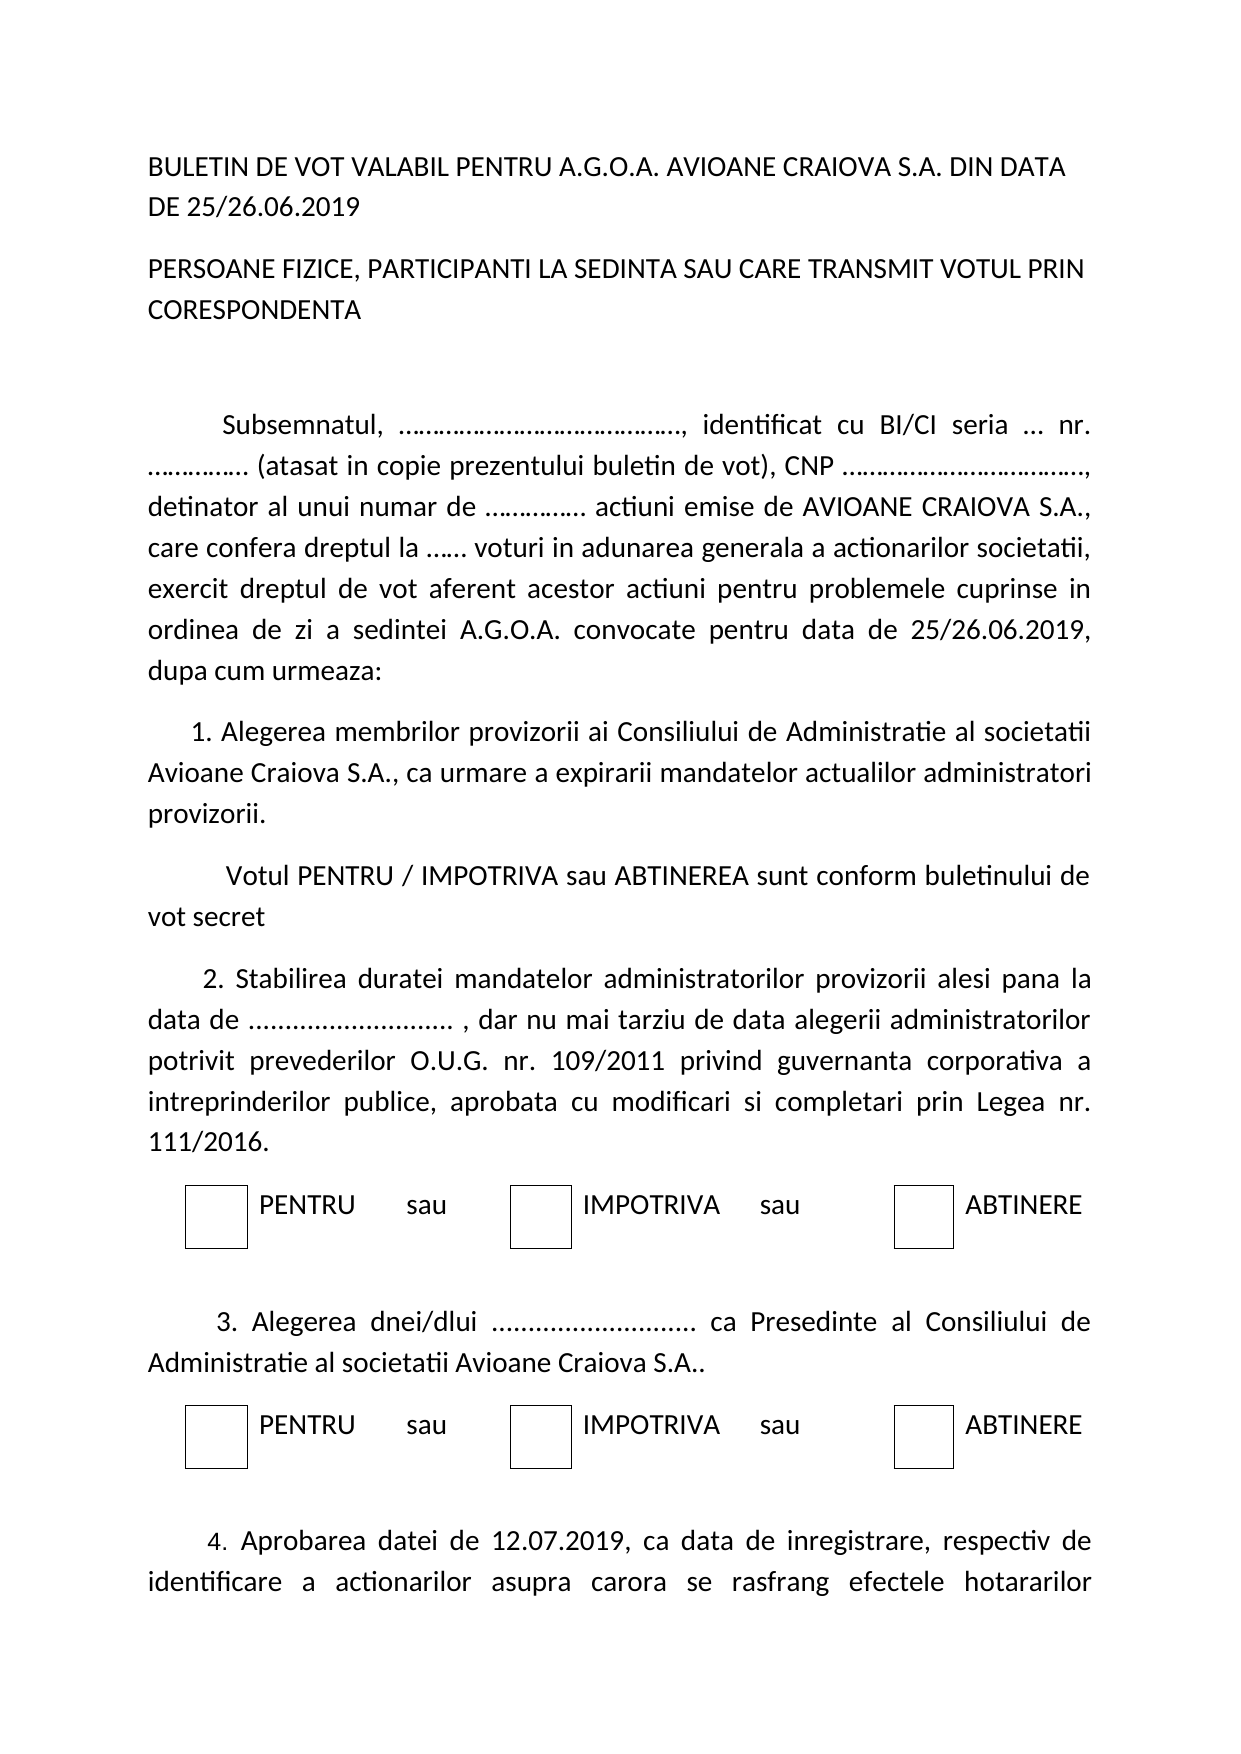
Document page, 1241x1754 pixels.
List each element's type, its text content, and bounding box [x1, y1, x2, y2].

table_header [895, 1406, 953, 1468]
text PERSOANE FIZICE, PARTICIPANTI LA SEDINTA SAU CARE TRANSMIT VOTUL PRIN CORESPONDENTA [148, 250, 1093, 327]
table_header [895, 1186, 953, 1248]
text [148, 1522, 1093, 1598]
table_header ABTINERE [954, 1405, 1094, 1468]
text Subsemnatul, ……………………………………, identificat cu BI/CI seria … nr. …………… (atasat in copie prezentului buletin de vot), CNP ………………………………, detinator al unui numar de …………… actiuni emise de AVIOANE CRAIOVA S.A., care confera dreptul la …… voturi in adunarea generala a actionarilor societatii, exercit dreptul de vot aferent acestor actiuni pentru problemele cuprinse in ordinea de zi a sedintei A.G.O.A. convocate pentru data de 25/26.06.2019, dupa cum urmeaza: [148, 406, 1093, 687]
text BULETIN DE VOT VALABIL PENTRU A.G.O.A. AVIOANE CRAIOVA S.A. DIN DATA DE 25/26.06.2019 [148, 148, 1093, 224]
text 2. Stabilirea duratei mandatelor administratorilor provizorii alesi pana la data de ............................ , dar nu mai tarziu de data alegerii administratorilor potrivit prevederilor O.U.G. nr. 109/2011 privind guvernanta corporativa a intreprinderilor publice, aprobata cu modificari si completari prin Legea nr. 111/2016. [148, 960, 1093, 1159]
text 1. Alegerea membrilor provizorii ai Consiliului de Administratie al societatii Avioane Craiova S.A., ca urmare a expirarii mandatelor actualilor administratori provizorii. [148, 713, 1093, 831]
table_header PENTRU [248, 1185, 395, 1248]
table_header sau [395, 1405, 510, 1468]
table_header IMPOTRIVA [572, 1185, 748, 1248]
table_header [186, 1186, 247, 1248]
table_header sau [748, 1185, 894, 1248]
table_header [511, 1186, 571, 1248]
table_header ABTINERE [954, 1185, 1094, 1248]
text Votul PENTRU / IMPOTRIVA sau ABTINEREA sunt conform buletinului de vot secret [148, 857, 1093, 934]
table_header [186, 1406, 247, 1468]
text 3. Alegerea dnei/dlui ............................ ca Presedinte al Consiliului de Administratie al societatii Avioane Craiova S.A.. [148, 1303, 1093, 1379]
table_header IMPOTRIVA [572, 1405, 748, 1468]
table_header [511, 1406, 571, 1468]
table_header sau [395, 1185, 510, 1248]
table_header PENTRU [248, 1405, 395, 1468]
table_header sau [748, 1405, 894, 1468]
